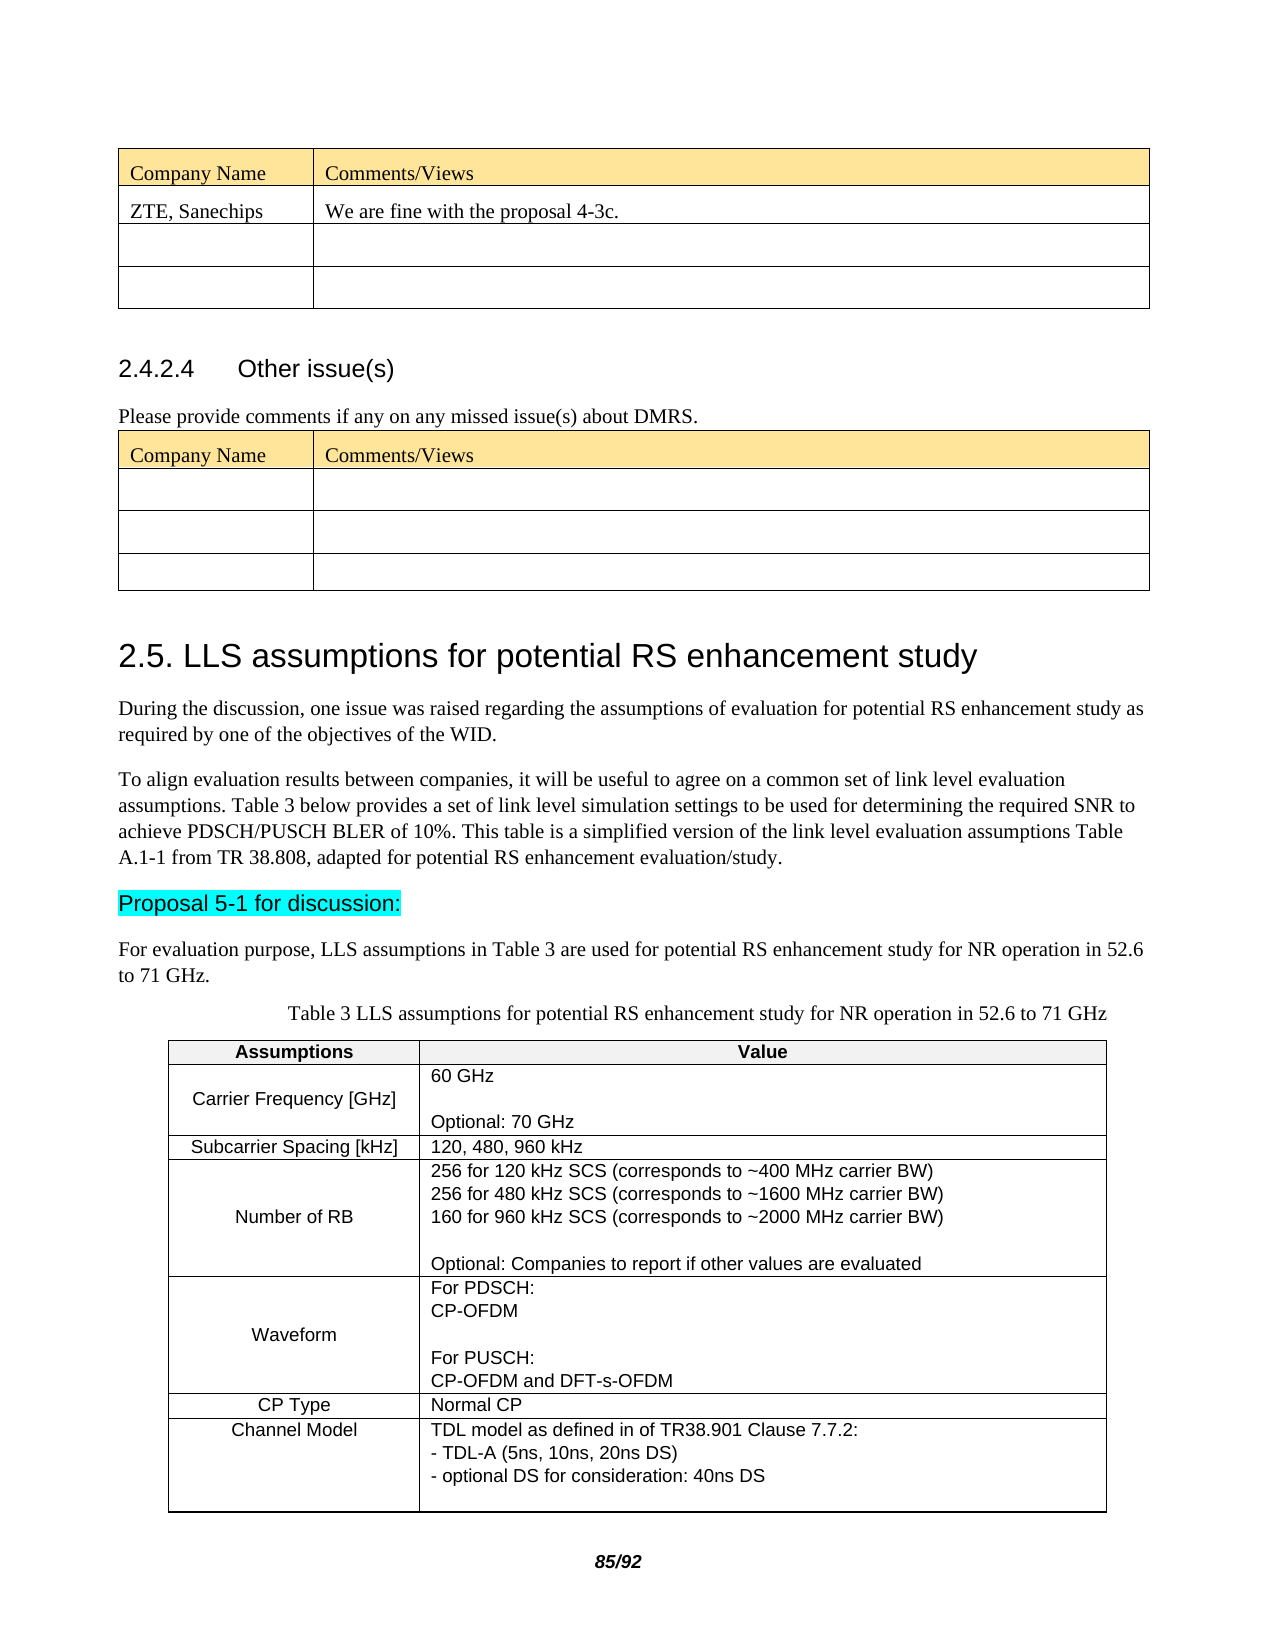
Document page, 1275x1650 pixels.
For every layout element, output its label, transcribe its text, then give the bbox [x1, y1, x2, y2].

table_cell Normal CP [420, 1394, 1106, 1417]
table_header Assumptions [169, 1041, 419, 1064]
table_cell [119, 267, 313, 308]
table_cell [119, 224, 313, 266]
table_cell Number of RB [169, 1160, 419, 1276]
table_cell [314, 469, 1149, 510]
text For evaluation purpose, LLS assumptions in Table 3 are used for potential RS enhancement study for NR operation in 52.6 to 71 GHz. [118, 937, 1157, 987]
table_cell [314, 267, 1149, 308]
table_cell Subcarrier Spacing [kHz] [169, 1136, 419, 1159]
subtitle Proposal 5-1 for discussion: [118, 889, 1157, 916]
subtitle Other issue(s) [118, 354, 1157, 383]
subtitle 2.5. LLS assumptions for potential RS enhancement study [118, 636, 1157, 674]
table_cell [119, 511, 313, 553]
table_cell [314, 511, 1149, 553]
table_header Comments/Views [314, 149, 1149, 185]
table_header Value [420, 1041, 1106, 1064]
table_header Company Name [119, 431, 313, 467]
table_cell [119, 554, 313, 590]
table_cell 256 for 120 kHz SCS (corresponds to ~400 MHz carrier BW) 256 for 480 kHz SCS (corresponds to ~1600 MHz carrier BW) 160 for 960 kHz SCS (corresponds to ~2000 MHz carrier BW) Optional: Companies to report if other values are evaluated [420, 1160, 1106, 1276]
table_cell Channel Model [169, 1419, 419, 1511]
table_cell Waveform [169, 1277, 419, 1393]
table_cell For PDSCH: CP-OFDM For PUSCH: CP-OFDM and DFT-s-OFDM [420, 1277, 1106, 1393]
text Please provide comments if any on any missed issue(s) about DMRS. [118, 404, 1157, 428]
table_cell [119, 469, 313, 510]
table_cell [420, 1419, 1106, 1511]
table_cell [314, 554, 1149, 590]
table_cell [314, 224, 1149, 266]
table_cell Carrier Frequency [GHz] [169, 1065, 419, 1134]
text To align evaluation results between companies, it will be useful to agree on a common set of link level evaluation assumptions. Table 3 below provides a set of link level simulation settings to be used for determining the required SNR to achieve PDSCH/PUSCH BLER of 10%. This table is a simplified version of the link level evaluation assumptions Table A.1-1 from TR 38.808, adapted for potential RS enhancement evaluation/study. [118, 767, 1157, 869]
table_cell 60 GHz Optional: 70 GHz [420, 1065, 1106, 1134]
table_cell CP Type [169, 1394, 419, 1417]
table_cell ZTE, Sanechips [119, 186, 313, 223]
table_cell We are fine with the proposal 4-3c. [314, 186, 1149, 223]
text During the discussion, one issue was raised regarding the assumptions of evaluation for potential RS enhancement study as required by one of the objectives of the WID. [118, 696, 1157, 746]
table_header Comments/Views [314, 431, 1149, 467]
table_header Company Name [119, 149, 313, 185]
text Table 3 LLS assumptions for potential RS enhancement study for NR operation in 52.6 to 71 GHz [215, 1001, 1157, 1025]
table_cell 120, 480, 960 kHz [420, 1136, 1106, 1159]
